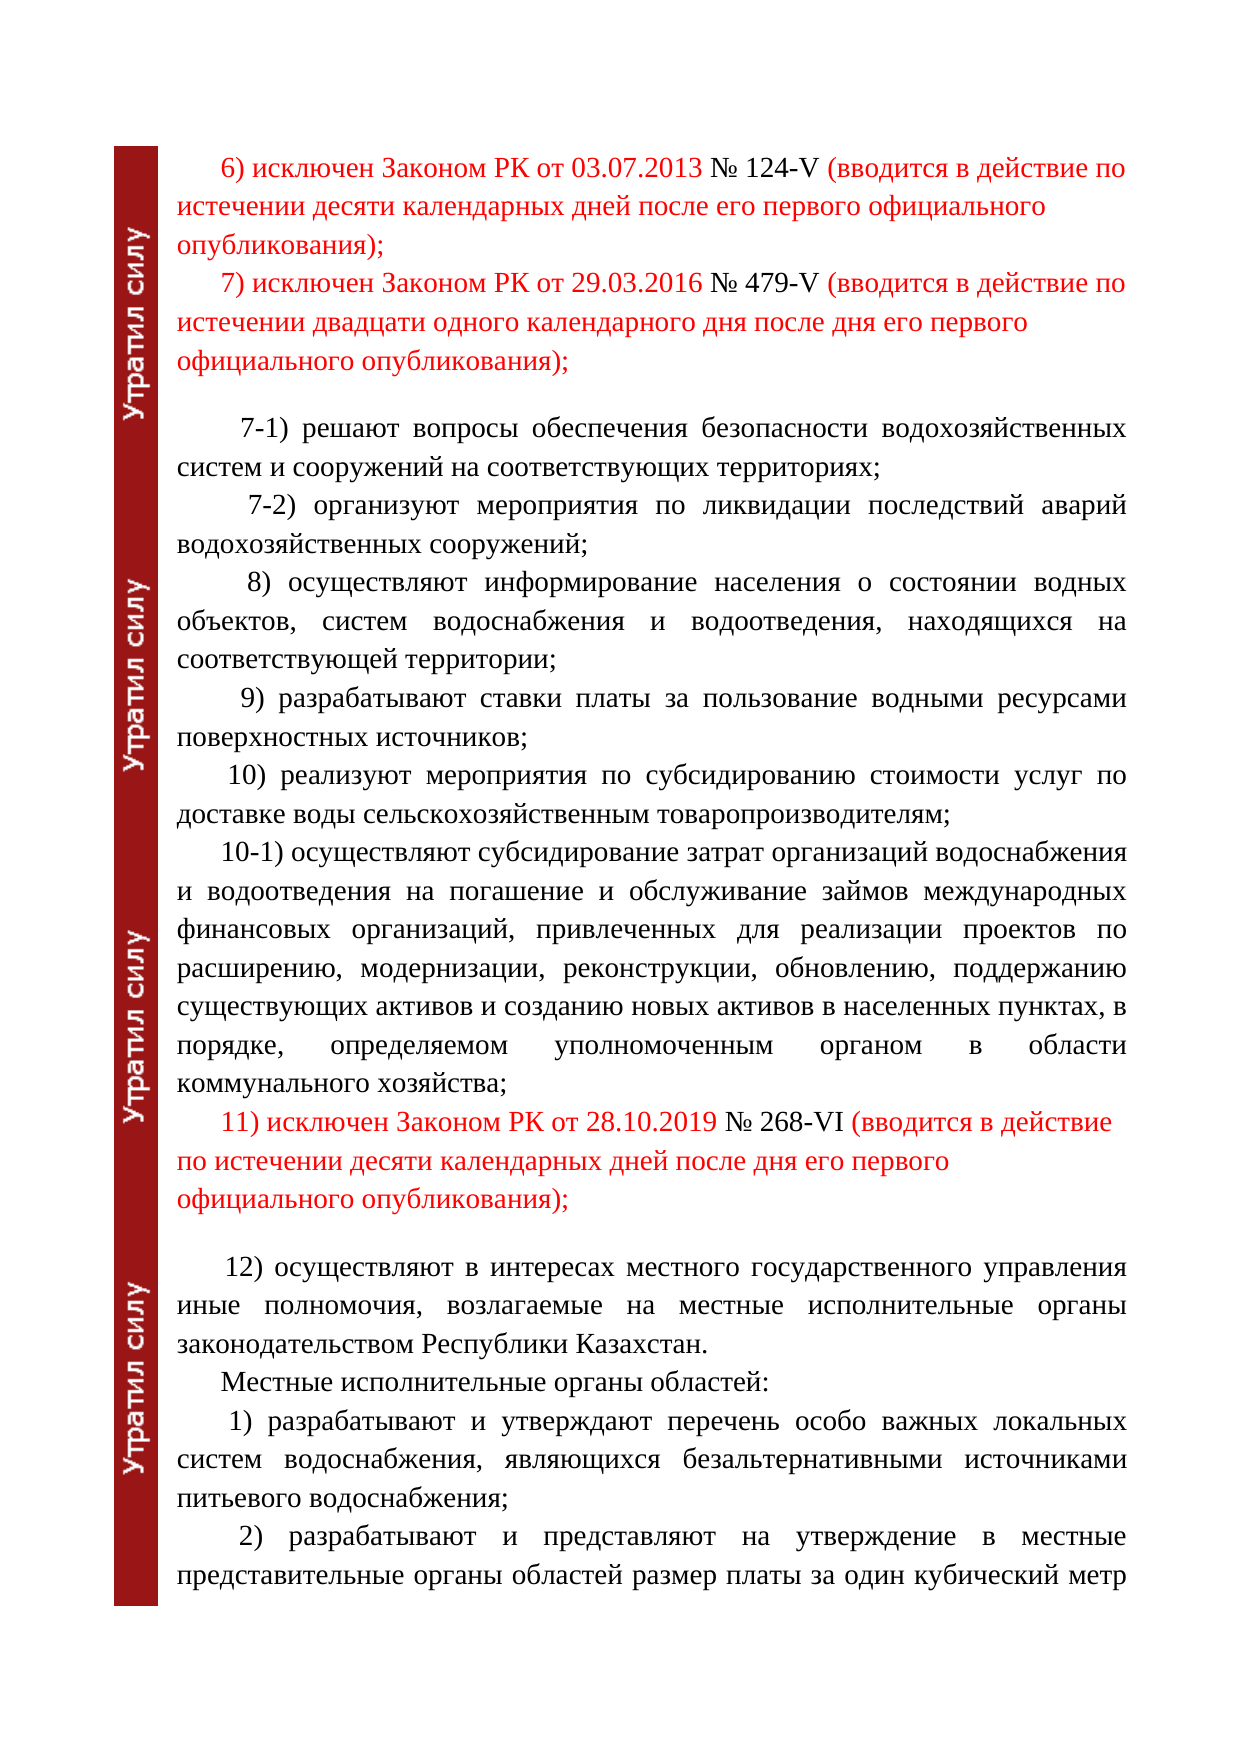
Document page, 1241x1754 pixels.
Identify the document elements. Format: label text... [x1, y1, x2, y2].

text 7-2) организуют мероприятия по ликвидации последствий аварий водохозяйственных сооружений; [112, 487, 1128, 559]
text 1) разрабатывают и утверждают перечень особо важных локальных систем водоснабжения, являющихся безальтернативными источниками питьевого водоснабжения; [112, 1403, 1128, 1513]
text 7-1) решают вопросы обеспечения безопасности водохозяйственных систем и сооружений на соответствующих территориях; [112, 410, 1128, 482]
picture [114, 752, 158, 757]
picture [114, 146, 158, 150]
text 10) реализуют мероприятия по субсидированию стоимости услуг по доставке воды сельскохозяйственным товаропроизводителям; [112, 757, 1128, 829]
text Местные исполнительные органы областей: [112, 1364, 1128, 1398]
picture [114, 1513, 158, 1518]
text 9) разрабатывают ставки платы за пользование водными ресурсами поверхностных источников; [112, 680, 1128, 752]
picture [114, 1359, 158, 1364]
picture [114, 406, 158, 410]
text 12) осуществляют в интересах местного государственного управления иные полномочия, возлагаемые на местные исполнительные органы законодательством Республики Казахстан. [112, 1249, 1128, 1359]
picture [114, 1591, 158, 1606]
picture [114, 1398, 158, 1403]
text 6) исключен Законом РК от 03.07.2013 № 124-V (вводится в действие по истечении десяти календарных дней после его первого официального опубликования); 7) исключен Законом РК от 29.03.2016 № 479-V (вводится в действие по истечении двадцати одного календарного дня после дня его первого официального опубликования); [112, 150, 1128, 406]
text 10-1) осуществляют субсидирование затрат организаций водоснабжения и водоотведения на погашение и обслуживание займов международных финансовых организаций, привлеченных для реализации проектов по расширению, модернизации, реконструкции, обновлению, поддержанию существующих активов и созданию новых активов в населенных пунктах, в порядке, определяемом уполномоченным органом в области коммунального хозяйства; [112, 834, 1128, 1099]
picture [114, 1099, 158, 1104]
picture [114, 559, 158, 564]
picture [114, 675, 158, 680]
picture [114, 1245, 158, 1249]
picture [114, 829, 158, 834]
text 11) исключен Законом РК от 28.10.2019 № 268-VI (вводится в действие по истечении десяти календарных дней после дня его первого официального опубликования); [112, 1104, 1128, 1245]
text 8) осуществляют информирование населения о состоянии водных объектов, систем водоснабжения и водоотведения, находящихся на соответствующей территории; [112, 564, 1128, 675]
picture [114, 482, 158, 487]
